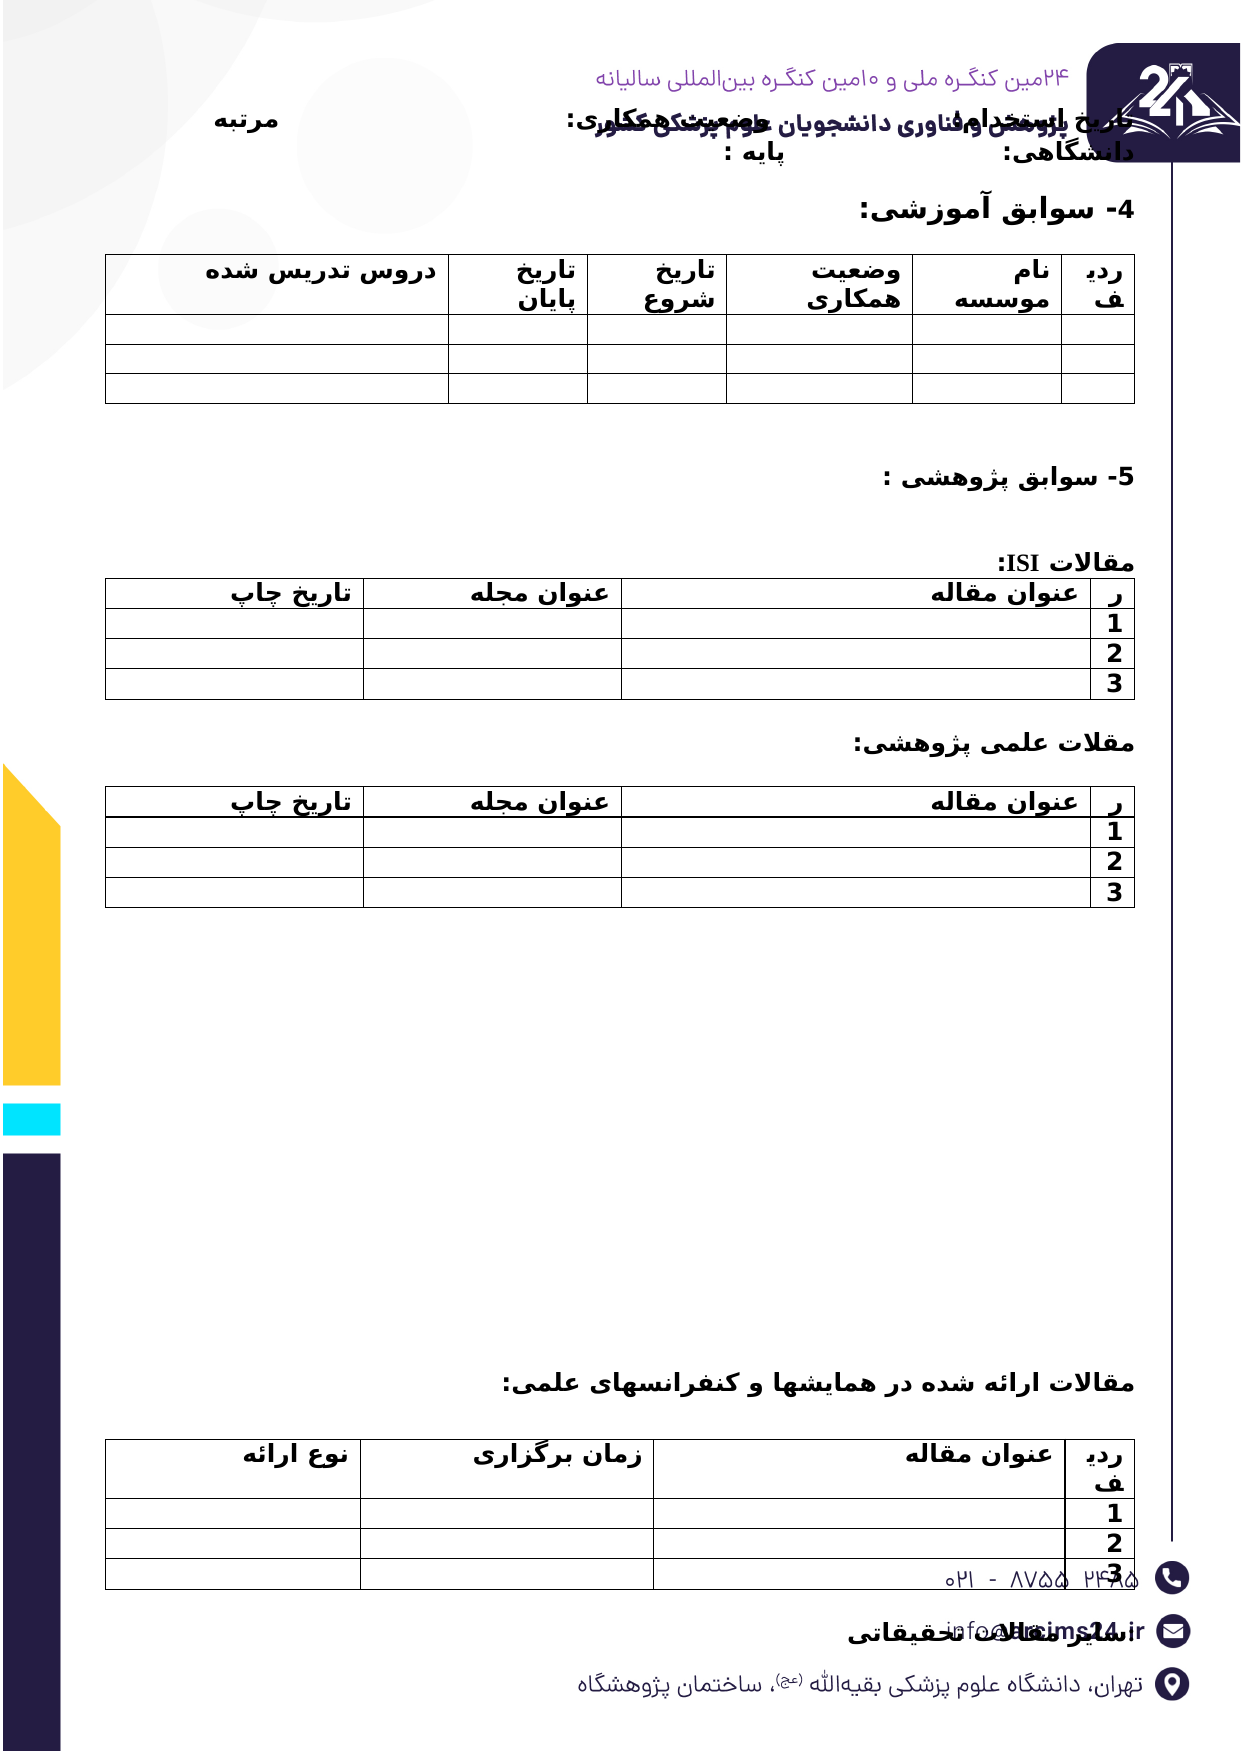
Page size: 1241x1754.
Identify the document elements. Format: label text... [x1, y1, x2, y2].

table_header تاریخ چاپ [106, 787, 363, 816]
table_cell 1 [1091, 609, 1134, 638]
table_header تاریخ شروع [588, 255, 726, 314]
text مقلات علمی پژوهشی: [105, 728, 1135, 757]
table_cell [727, 374, 912, 403]
table_cell [364, 818, 621, 847]
table_cell [622, 818, 1090, 847]
table_cell [364, 669, 621, 698]
table_cell 2 [1066, 1529, 1134, 1558]
table_cell [106, 374, 448, 403]
table_cell [588, 315, 726, 343]
text 4- سوابق آموزشی: [105, 192, 1135, 226]
table_header دروس تدریس شده [106, 255, 448, 314]
table_header ر [1091, 787, 1134, 816]
table_header عنوان مقاله [622, 579, 1090, 608]
table_cell [654, 1559, 1064, 1588]
table_cell 3 [1066, 1559, 1134, 1588]
table_cell [361, 1499, 653, 1528]
table_cell [1062, 374, 1134, 403]
table_cell [449, 315, 587, 343]
table_cell 2 [1091, 639, 1134, 668]
table_cell [106, 609, 363, 638]
table_cell [449, 345, 587, 373]
table_header عنوان مجله [364, 579, 621, 608]
table_header زمان برگزاری [361, 1440, 653, 1498]
table_cell [106, 1529, 360, 1558]
table_cell [106, 669, 363, 698]
table_header عنوان مجله [364, 787, 621, 816]
table_cell [654, 1499, 1064, 1528]
table_cell [588, 345, 726, 373]
table_header ردیف [1066, 1440, 1134, 1498]
text سایر مقالات تحقیقاتی: [105, 1618, 1135, 1647]
table_cell 3 [1091, 878, 1134, 907]
table_cell [106, 639, 363, 668]
table_header عنوان مقاله [654, 1440, 1064, 1498]
table_cell [588, 374, 726, 403]
table_cell [913, 315, 1061, 343]
text مقالات ISI: [105, 548, 1135, 578]
table_cell [622, 848, 1090, 877]
text مقالات ارائه شده در همایشها و کنفرانسهای علمی: [105, 1368, 1135, 1397]
table_cell 1 [1091, 818, 1134, 847]
table_cell [1062, 315, 1134, 343]
table_cell [106, 1559, 360, 1588]
table_cell [361, 1529, 653, 1558]
text 5- سوابق پژوهشی : [105, 462, 1135, 491]
table_cell 1 [1066, 1499, 1134, 1528]
table_header ر [1091, 579, 1134, 608]
table_header ردیف [1062, 255, 1134, 314]
table_cell [106, 848, 363, 877]
table_header تاریخ چاپ [106, 579, 363, 608]
table_header نام موسسه [913, 255, 1061, 314]
table_cell [364, 878, 621, 907]
table_header عنوان مقاله [622, 787, 1090, 816]
table_cell [1062, 345, 1134, 373]
table_cell [622, 669, 1090, 698]
table_cell [364, 639, 621, 668]
table_cell [106, 818, 363, 847]
table_cell [364, 848, 621, 877]
table_cell [361, 1559, 653, 1588]
table_cell [622, 639, 1090, 668]
table_cell [654, 1529, 1064, 1558]
table_header تاریخ پایان [449, 255, 587, 314]
table_cell [913, 374, 1061, 403]
table_cell [449, 374, 587, 403]
table_header وضعیت همکاری [727, 255, 912, 314]
table_cell [106, 345, 448, 373]
table_cell 2 [1091, 848, 1134, 877]
table_cell [106, 1499, 360, 1528]
table_cell 3 [1091, 669, 1134, 698]
table_cell [622, 609, 1090, 638]
table_cell [622, 878, 1090, 907]
table_cell [727, 315, 912, 343]
table_cell [364, 609, 621, 638]
table_cell [913, 345, 1061, 373]
table_header نوع ارائه [106, 1440, 360, 1498]
table_cell [106, 315, 448, 343]
table_cell [727, 345, 912, 373]
text تاریخ استخدام: وضعیت همکاری: مرتبه دانشگاهی: پایه : [105, 104, 1135, 166]
table_cell [106, 878, 363, 907]
picture [3, 0, 1241, 1751]
